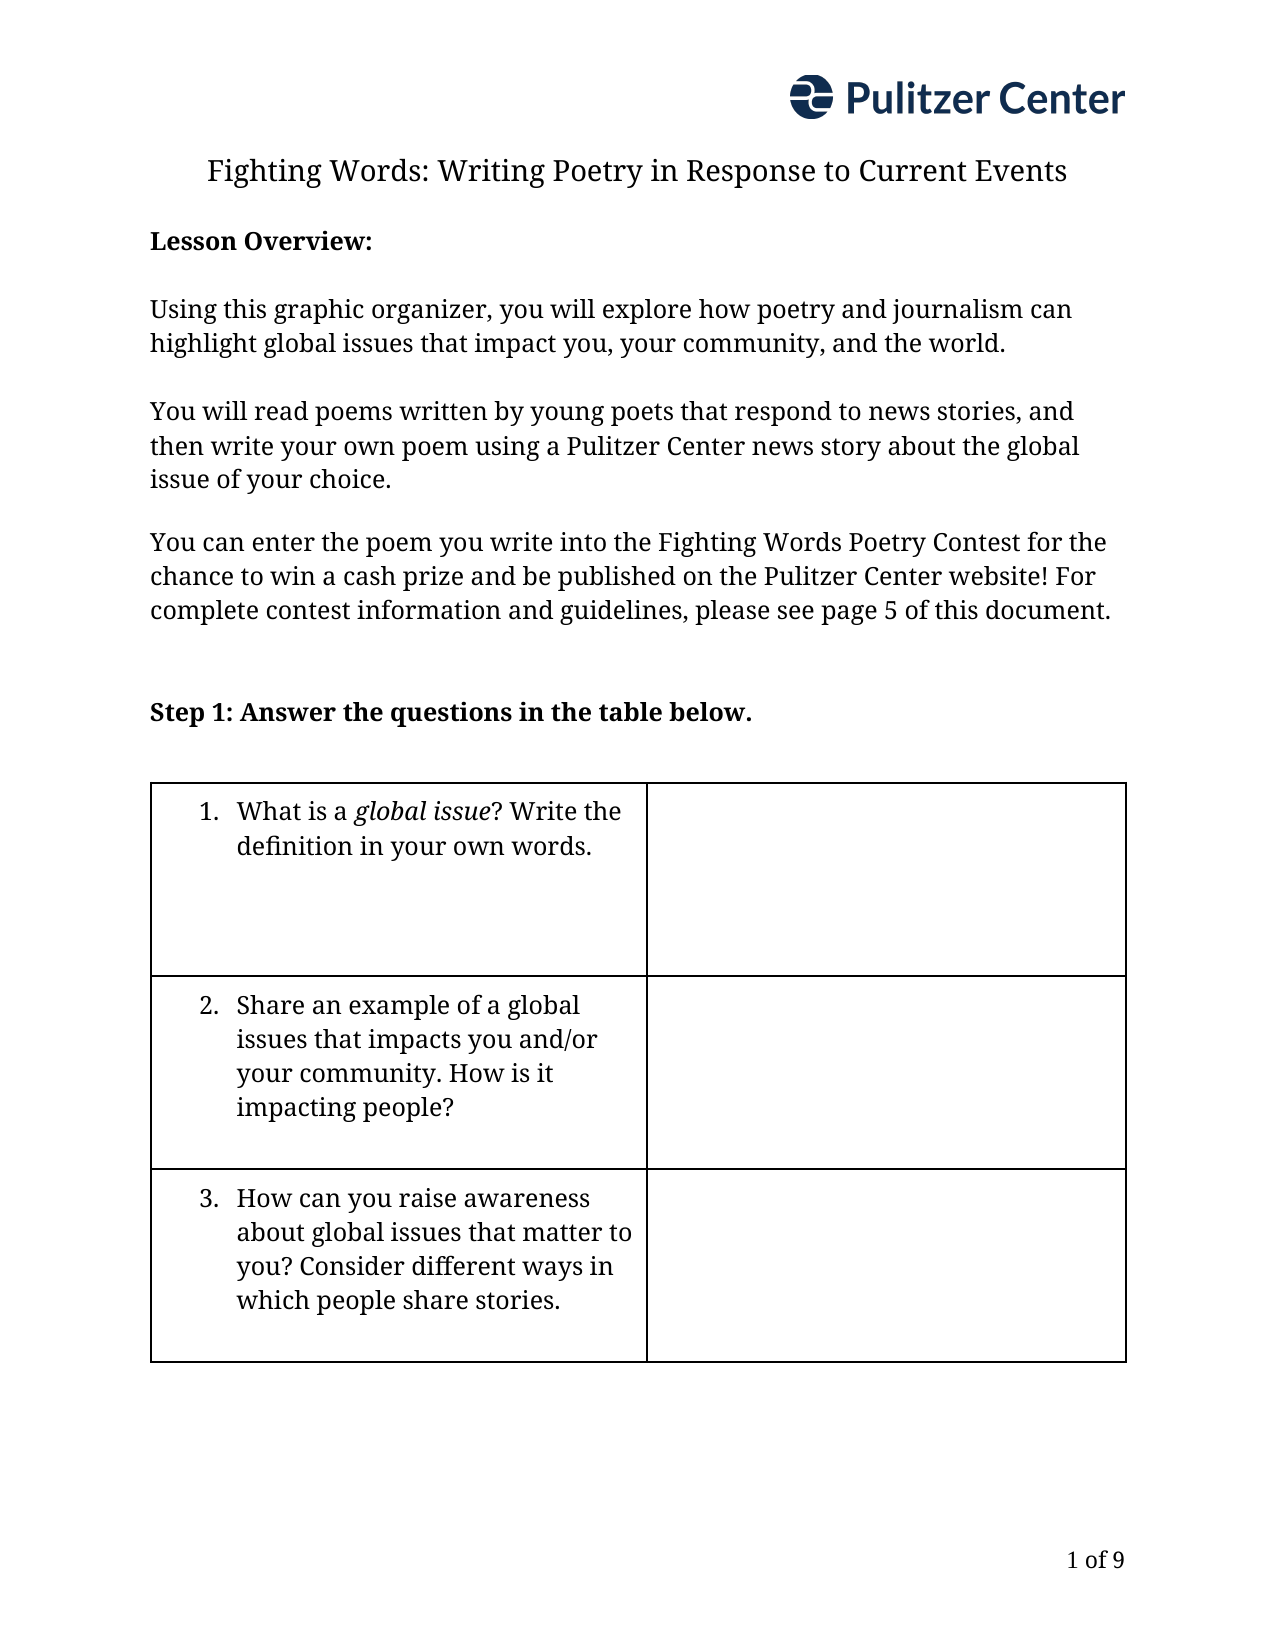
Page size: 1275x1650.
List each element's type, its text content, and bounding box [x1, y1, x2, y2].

table_header What is a global issue? Write the definition in your own words. [152, 784, 646, 975]
picture [790, 75, 1125, 119]
text Lesson Overview: [150, 224, 1125, 258]
text Fighting Words: Writing Poetry in Response to Current Events [150, 150, 1125, 190]
table_cell [648, 977, 1125, 1168]
text Using this graphic organizer, you will explore how poetry and journalism can highlight global issues that impact you, your community, and the world. [150, 292, 1125, 360]
table_header [648, 784, 1125, 975]
text Step 1: Answer the questions in the table below. [150, 695, 1125, 729]
text You can enter the poem you write into the Fighting Words Poetry Contest for the chance to win a cash prize and be published on the Pulitzer Center website! For complete contest information and guidelines, please see page 5 of this document. [150, 525, 1125, 627]
table_cell How can you raise awareness about global issues that matter to you? Consider different ways in which people share stories. [152, 1170, 646, 1361]
table_cell [648, 1170, 1125, 1361]
table_cell Share an example of a global issues that impacts you and/or your community. How is it impacting people? [152, 977, 646, 1168]
text You will read poems written by young poets that respond to news stories, and then write your own poem using a Pulitzer Center news story about the global issue of your choice. [150, 394, 1125, 496]
